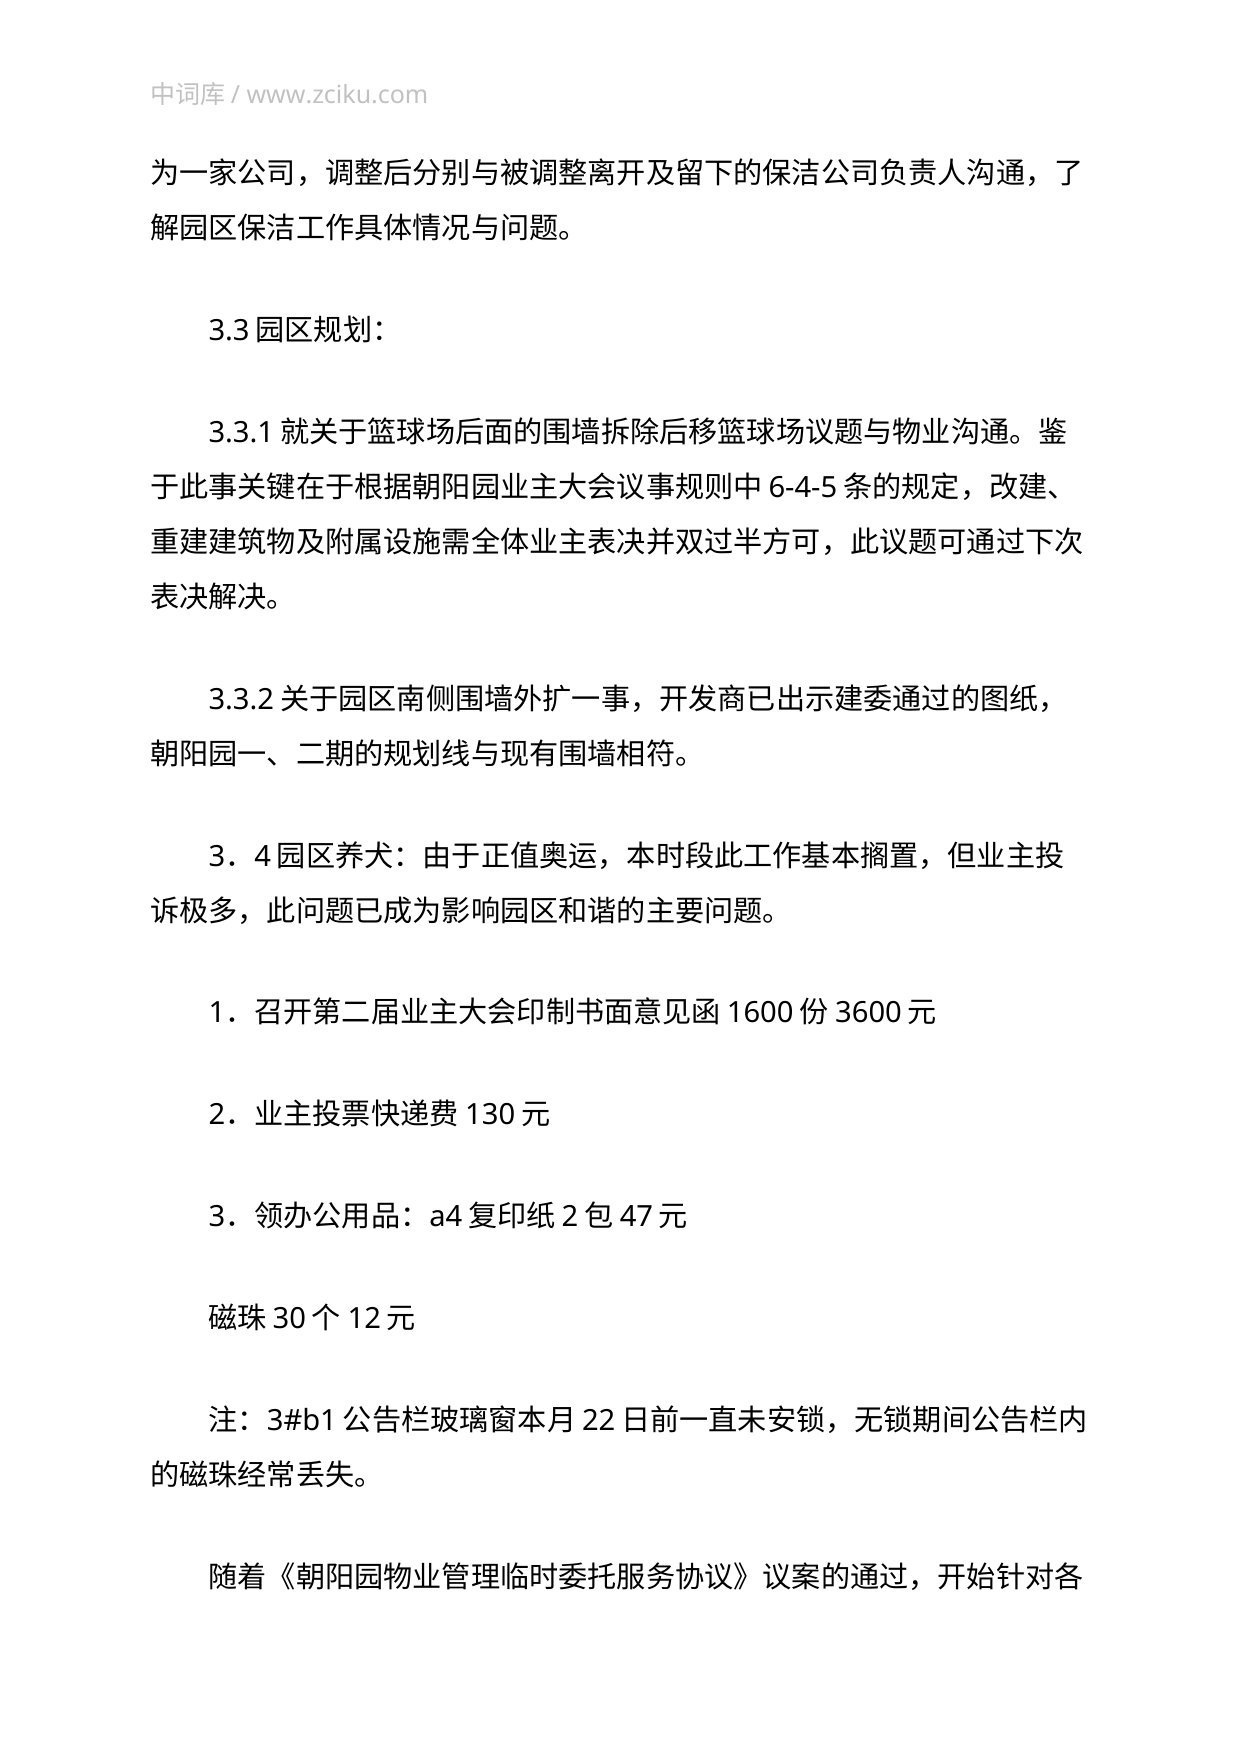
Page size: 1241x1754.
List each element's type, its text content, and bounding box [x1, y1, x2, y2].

text 1．召开第二届业主大会印制书面意见函1600份 3600元 [150, 989, 1090, 1031]
text 3.3园区规划： [150, 307, 1090, 349]
text 3.3.2关于园区南侧围墙外扩一事，开发商已出示建委通过的图纸，朝阳园一、二期的规划线与现有围墙相符。 [150, 675, 1090, 773]
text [150, 1553, 1090, 1596]
text 磁珠30个 12元 [150, 1295, 1090, 1337]
text 注：3#b1公告栏玻璃窗本月22日前一直未安锁，无锁期间公告栏内的磁珠经常丢失。 [150, 1397, 1090, 1494]
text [150, 150, 1090, 247]
text 3．领办公用品：a4复印纸2包 47元 [150, 1193, 1090, 1235]
text 2．业主投票快递费 130元 [150, 1091, 1090, 1133]
text 3．4园区养犬：由于正值奥运，本时段此工作基本搁置，但业主投诉极多，此问题已成为影响园区和谐的主要问题。 [150, 832, 1090, 929]
text 3.3.1就关于篮球场后面的围墙拆除后移篮球场议题与物业沟通。鉴于此事关键在于根据朝阳园业主大会议事规则中6-4-5条的规定，改建、重建建筑物及附属设施需全体业主表决并双过半方可，此议题可通过下次表决解决。 [150, 409, 1090, 616]
